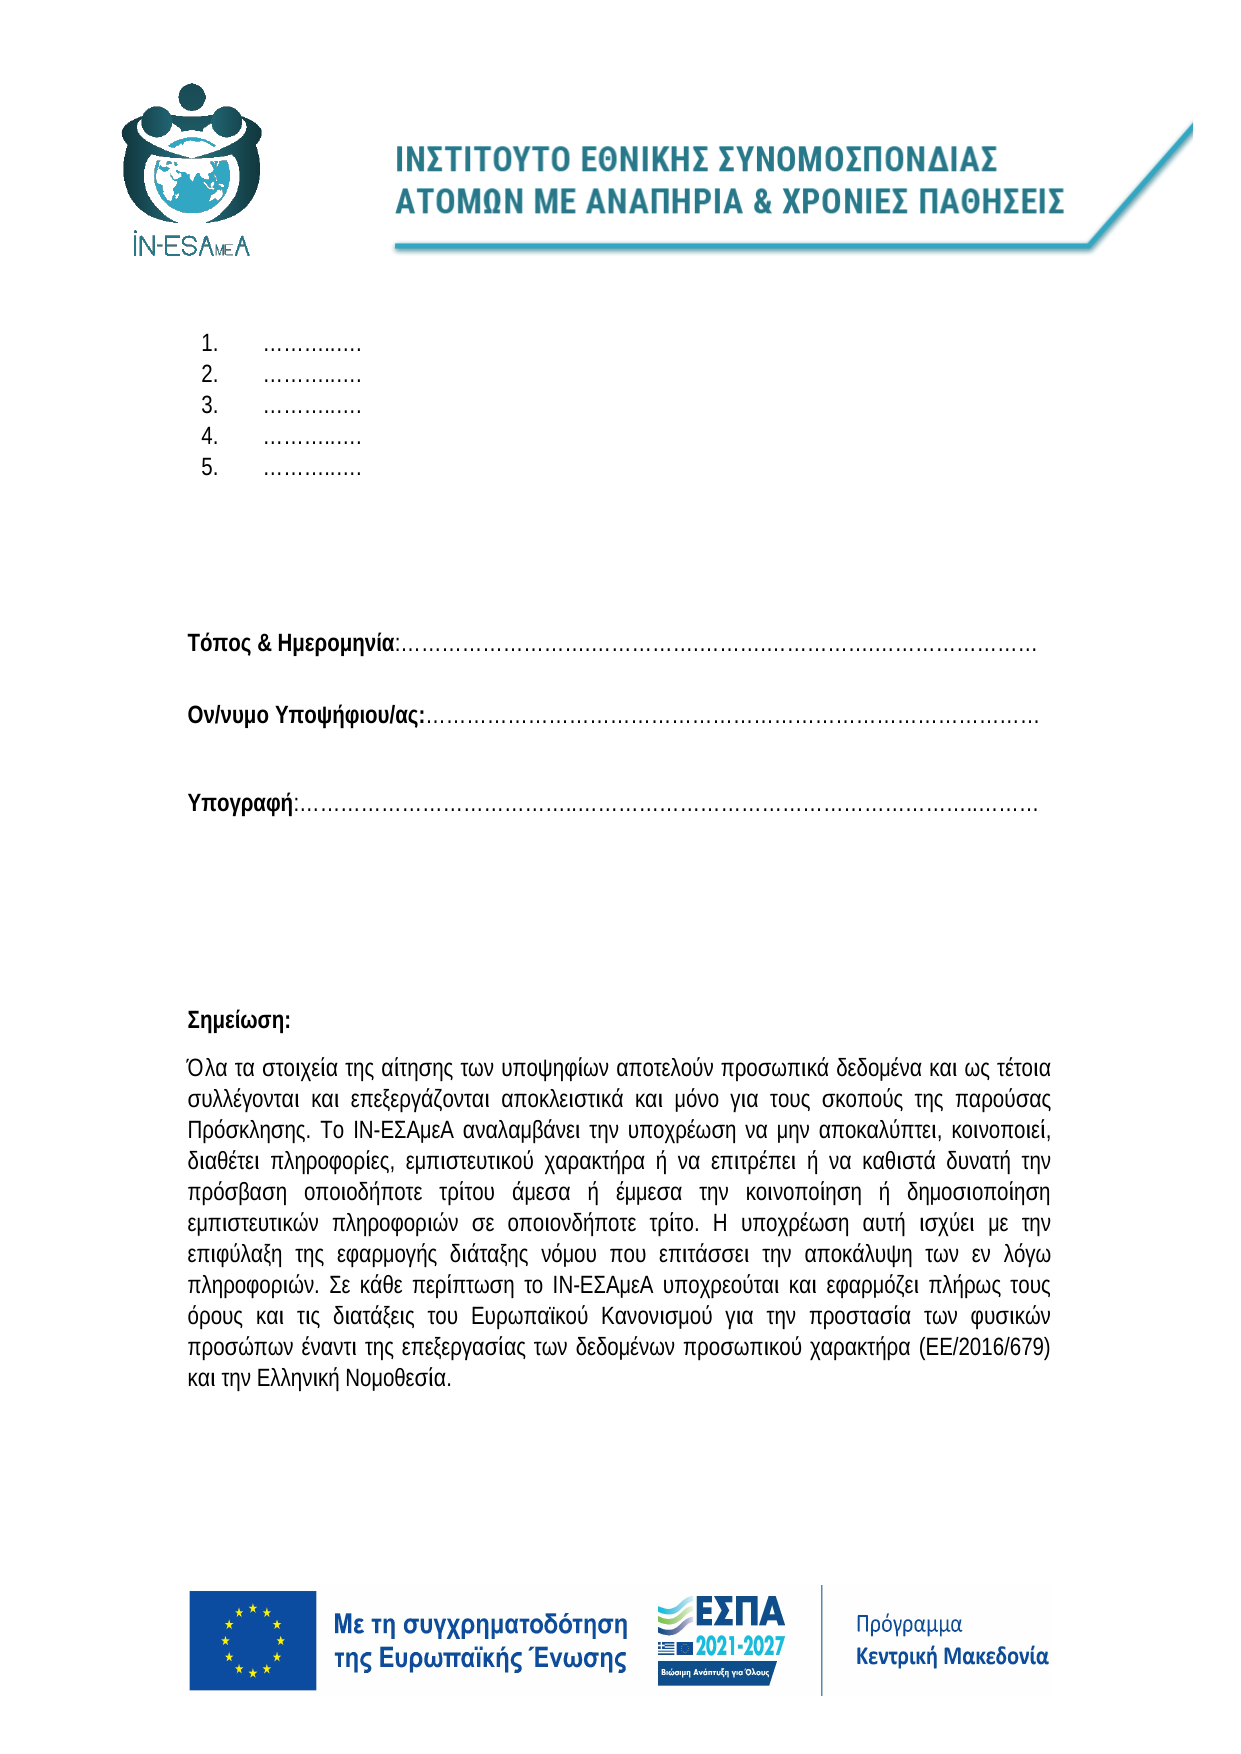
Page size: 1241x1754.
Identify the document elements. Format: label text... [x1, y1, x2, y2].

picture [187, 1585, 1053, 1696]
picture [121, 83, 262, 257]
picture [374, 91, 1194, 287]
list ………..…. [187, 359, 1053, 387]
text Όλα τα στοιχεία της αίτησης των υποψηφίων αποτελούν προσωπικά δεδομένα και ως τέτοια συλλέγονται και επεξεργάζονται αποκλειστικά και μόνο για τους σκοπούς της παρούσας Πρόσκλησης. To ΙΝ-ΕΣΑμεΑ αναλαμβάνει την υποχρέωση να μην αποκαλύπτει, κοινοποιεί, διαθέτει πληροφορίες, εμπιστευτικού χαρακτήρα ή να επιτρέπει ή να καθιστά δυνατή την πρόσβαση οποιοδήποτε τρίτου άμεσα ή έμμεσα την κοινοποίηση ή δημοσιοποίηση εμπιστευτικών πληροφοριών σε οποιονδήποτε τρίτο. Η υποχρέωση αυτή ισχύει με την επιφύλαξη της εφαρμογής διάταξης νόμου που επιτάσσει την αποκάλυψη των εν λόγω πληροφοριών. Σε κάθε περίπτωση το ΙΝ-ΕΣΑμεΑ υποχρεούται και εφαρμόζει πλήρως τους όρους και τις διατάξεις του Ευρωπαϊκού Κανονισμού για την προστασία των φυσικών προσώπων έναντι της επεξεργασίας των δεδομένων προσωπικού χαρακτήρα (ΕΕ/2016/679) και την Ελληνική Νομοθεσία. [187, 1053, 1053, 1391]
text Σημείωση: [187, 1006, 1053, 1034]
text Υπογραφή:…………………………………..…………………………………………………..……… [187, 788, 1053, 817]
list ………..…. [187, 452, 1053, 480]
list ………..…. [187, 390, 1053, 418]
text Τόπος & Ημερομηνία:……………………….…………….……….…………….…………………… Ον/νυμο Υποψήφιου/ας:……………………………………………………………………………… [187, 628, 1053, 728]
list ………..…. [187, 421, 1053, 449]
list ………..…. [187, 328, 1053, 356]
